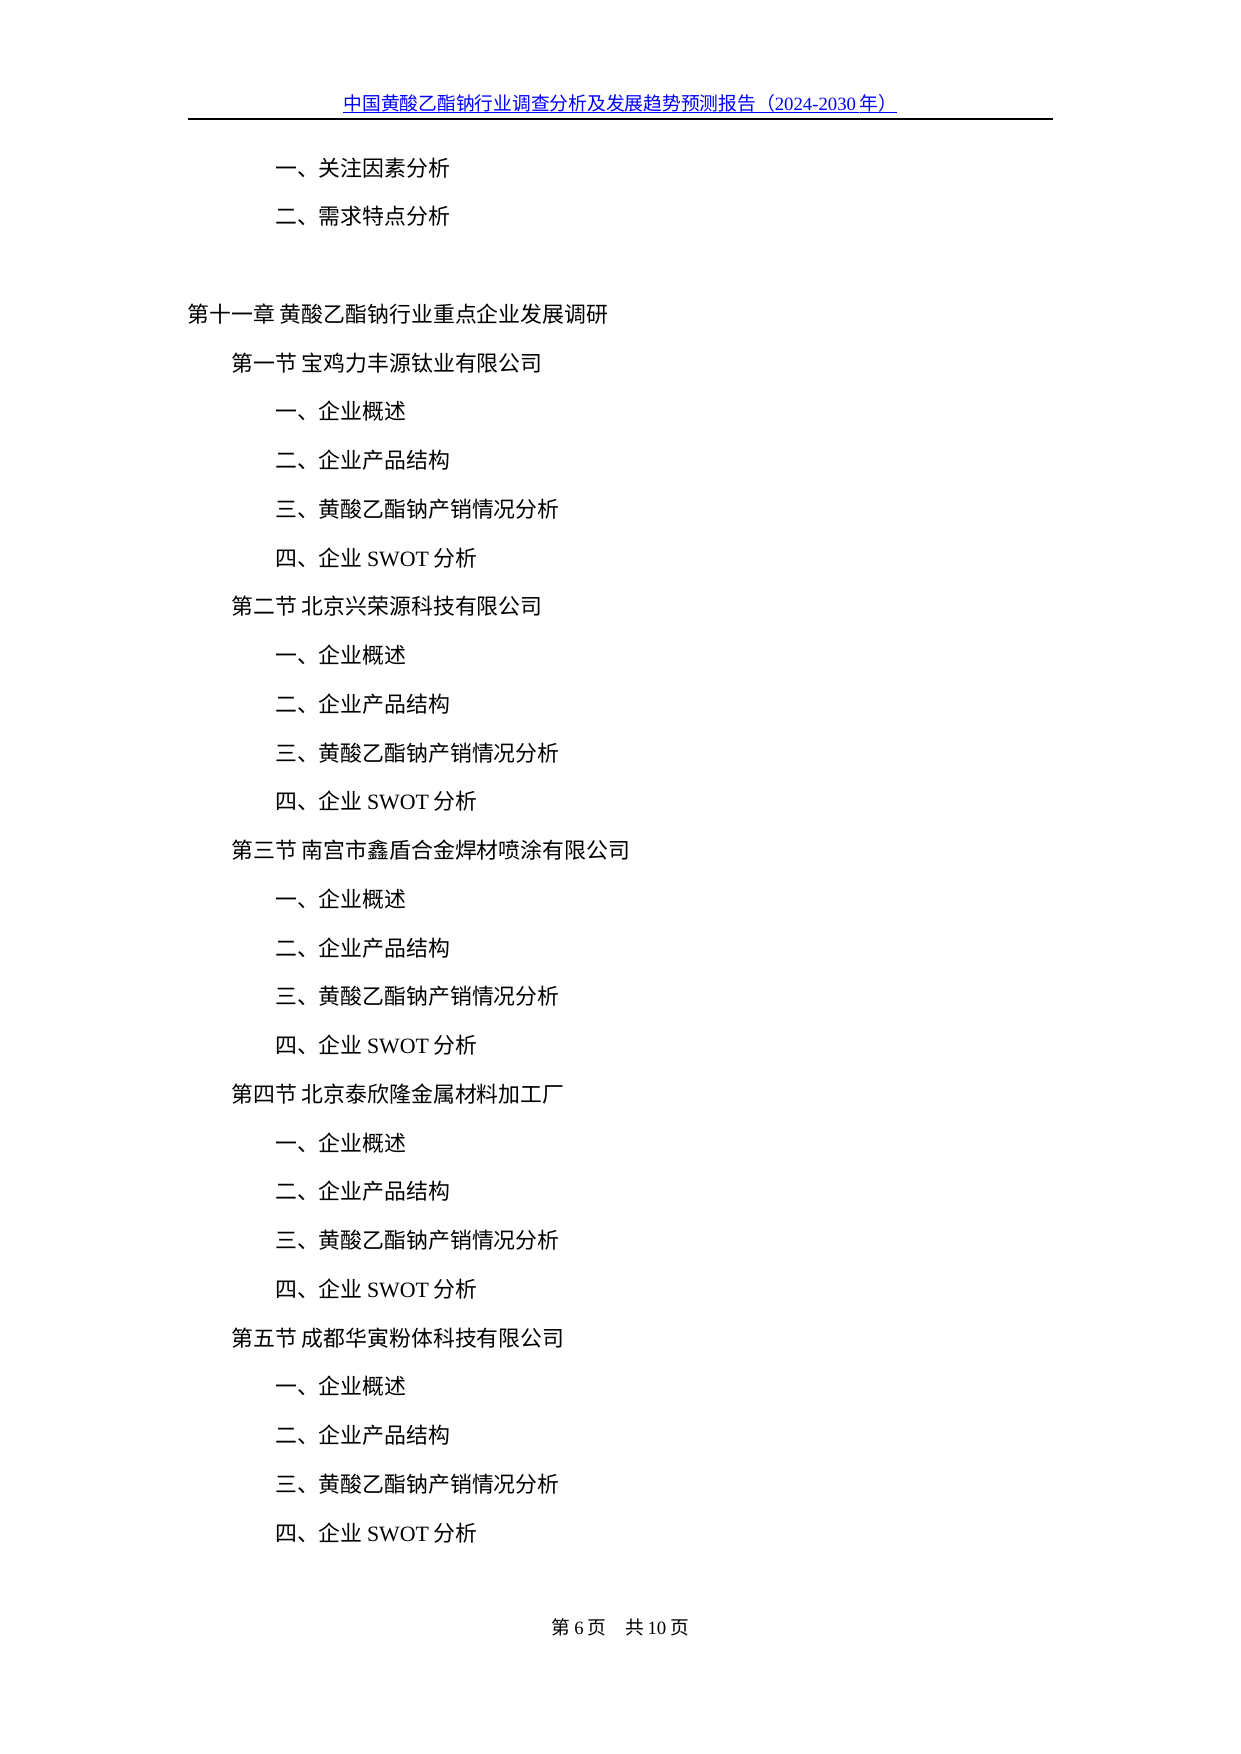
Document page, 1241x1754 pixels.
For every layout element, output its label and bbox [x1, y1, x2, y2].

text [187, 150, 1053, 1548]
